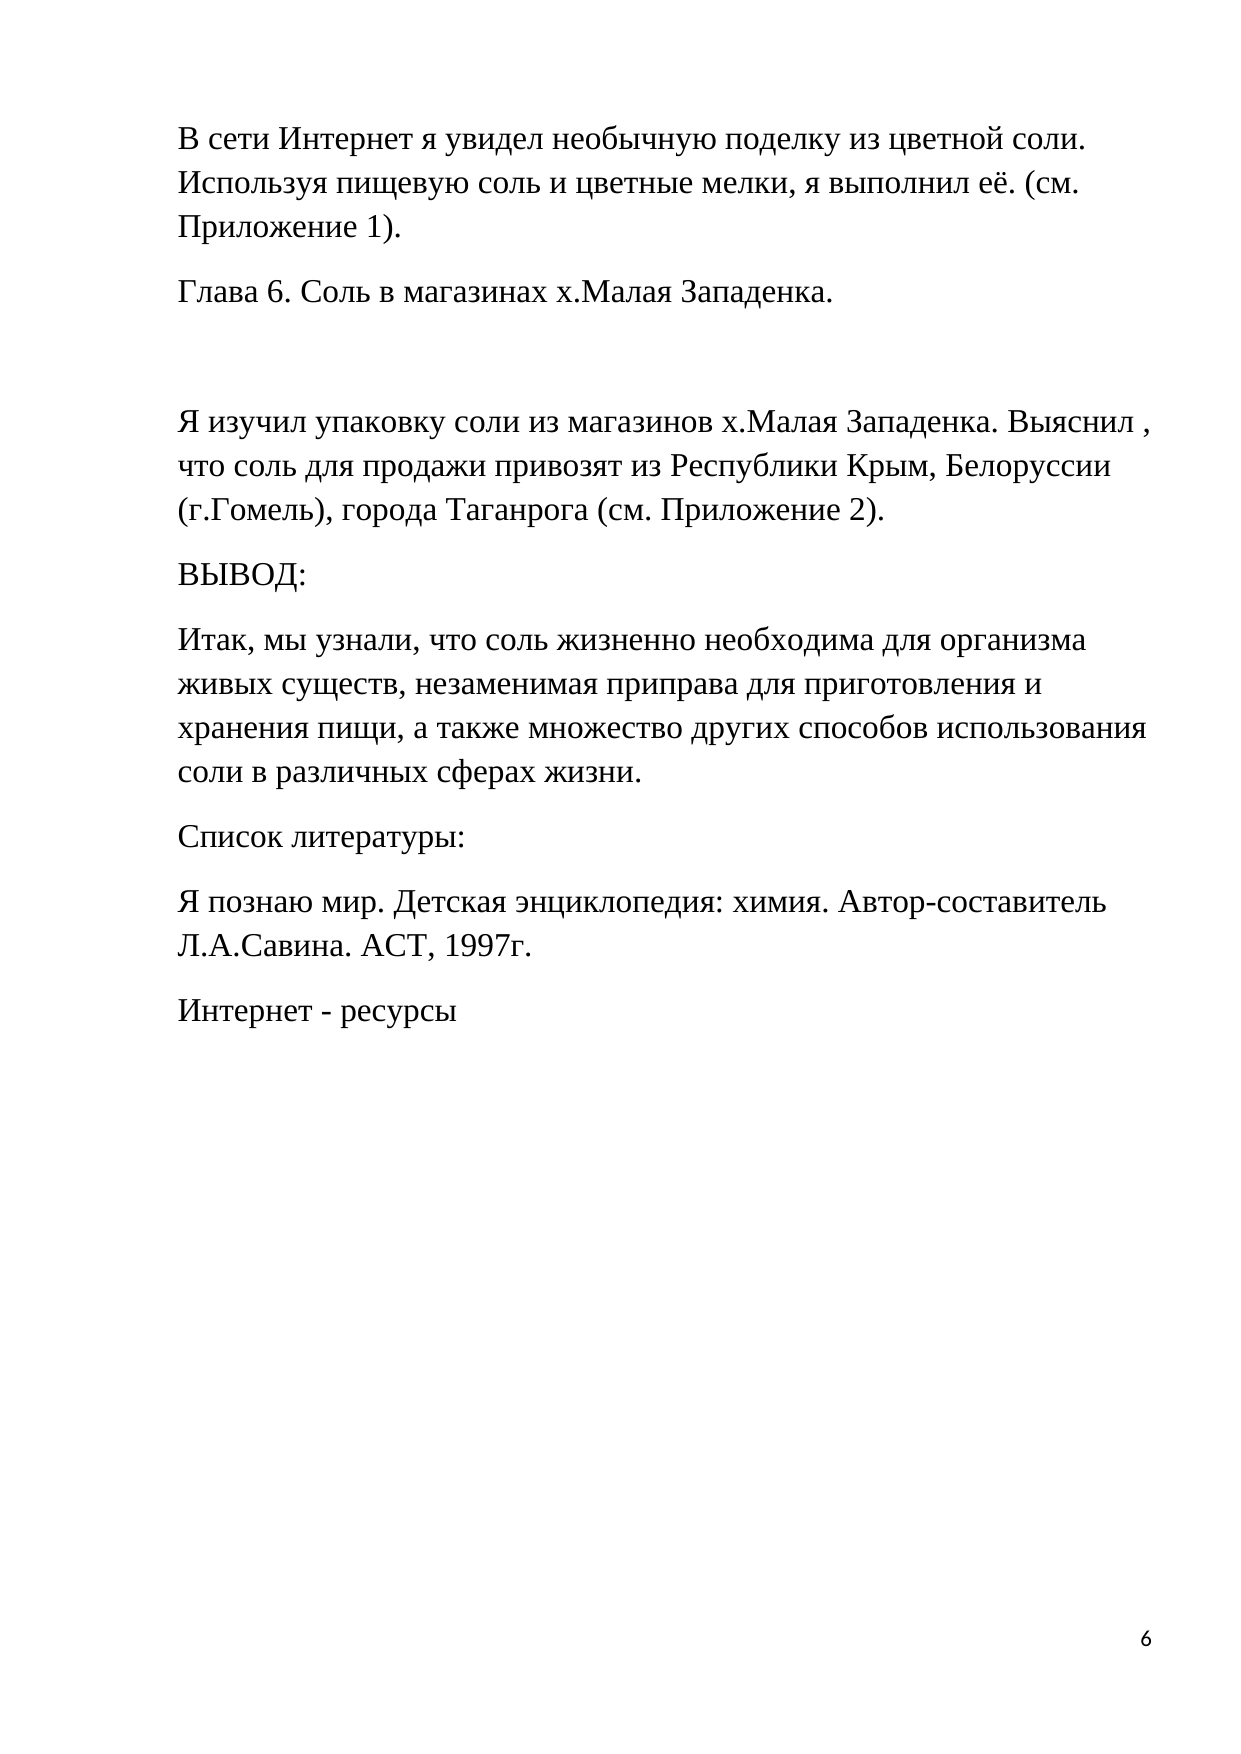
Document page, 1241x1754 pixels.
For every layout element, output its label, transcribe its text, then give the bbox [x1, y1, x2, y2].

text Я изучил упаковку соли из магазинов х.Малая Западенка. Выяснил , что соль для продажи привозят из Республики Крым, Белоруссии (г.Гомель), города Таганрога (см. Приложение 2). [177, 401, 1152, 527]
text В сети Интернет я увидел необычную поделку из цветной соли. Используя пищевую соль и цветные мелки, я выполнил её. (см. Приложение 1). [177, 118, 1152, 244]
text Список литературы: [177, 816, 1152, 854]
text Интернет - ресурсы [177, 990, 1152, 1028]
text Глава 6. Соль в магазинах х.Малая Западенка. [177, 271, 1152, 309]
text Я познаю мир. Детская энциклопедия: химия. Автор-составитель Л.А.Савина. АСТ, 1997г. [177, 881, 1152, 963]
text Итак, мы узнали, что соль жизненно необходима для организма живых существ, незаменимая приправа для приготовления и хранения пищи, а также множество других способов использования соли в различных сферах жизни. [177, 619, 1152, 789]
text ВЫВОД: [177, 554, 1152, 592]
